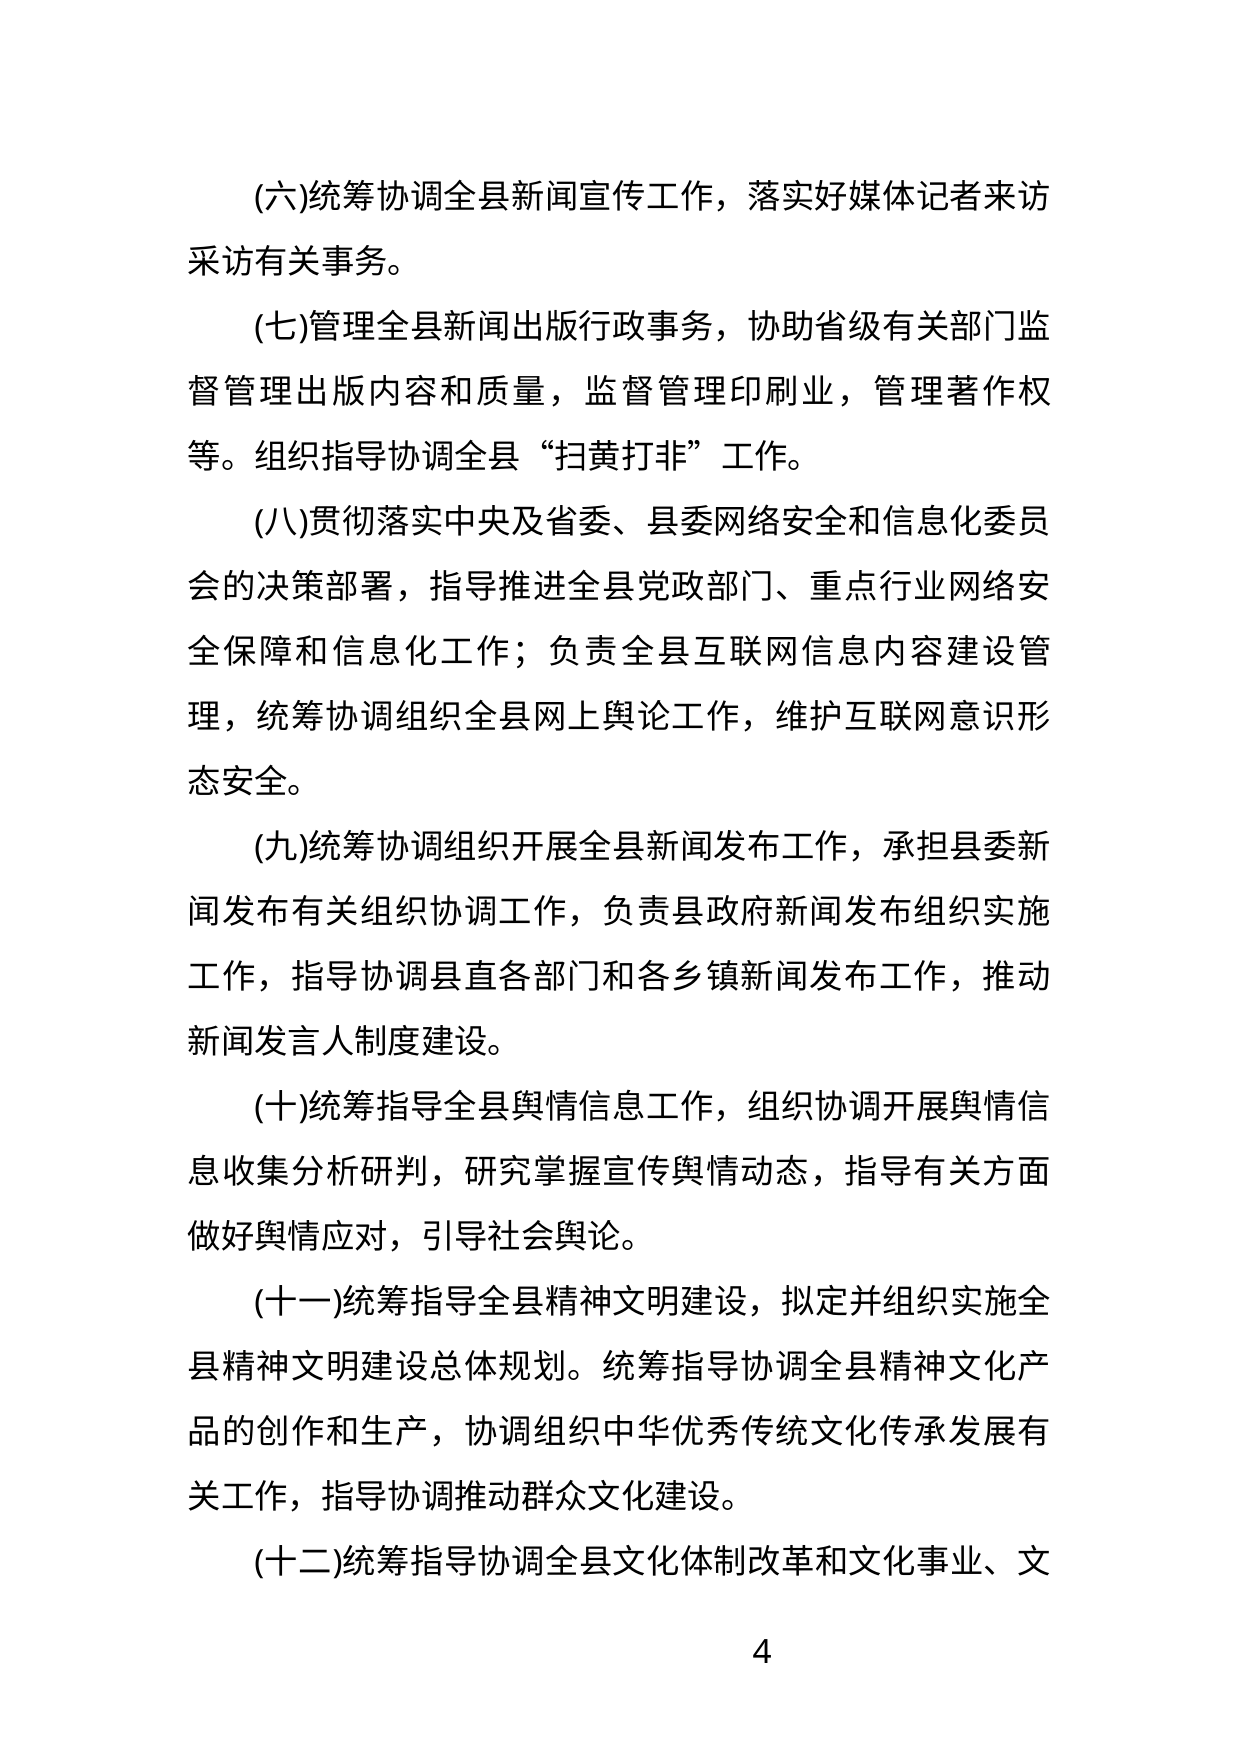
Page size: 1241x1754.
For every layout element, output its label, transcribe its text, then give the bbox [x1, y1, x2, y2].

text (九)统筹协调组织开展全县新闻发布工作，承担县委新闻发布有关组织协调工作，负责县政府新闻发布组织实施工作，指导协调县直各部门和各乡镇新闻发布工作，推动新闻发言人制度建设。 [187, 812, 1053, 1072]
text (六)统筹协调全县新闻宣传工作，落实好媒体记者来访采访有关事务。 [187, 162, 1053, 292]
text (十一)统筹指导全县精神文明建设，拟定并组织实施全县精神文明建设总体规划。统筹指导协调全县精神文化产品的创作和生产，协调组织中华优秀传统文化传承发展有关工作，指导协调推动群众文化建设。 [187, 1267, 1053, 1527]
text (七)管理全县新闻出版行政事务，协助省级有关部门监督管理出版内容和质量，监督管理印刷业，管理著作权等。组织指导协调全县“扫黄打非”工作。 [187, 292, 1053, 487]
text (八)贯彻落实中央及省委、县委网络安全和信息化委员会的决策部署，指导推进全县党政部门、重点行业网络安全保障和信息化工作；负责全县互联网信息内容建设管理，统筹协调组织全县网上舆论工作，维护互联网意识形态安全。 [187, 487, 1053, 812]
text (十)统筹指导全县舆情信息工作，组织协调开展舆情信息收集分析研判，研究掌握宣传舆情动态，指导有关方面做好舆情应对，引导社会舆论。 [187, 1072, 1053, 1267]
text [187, 1527, 1053, 1592]
